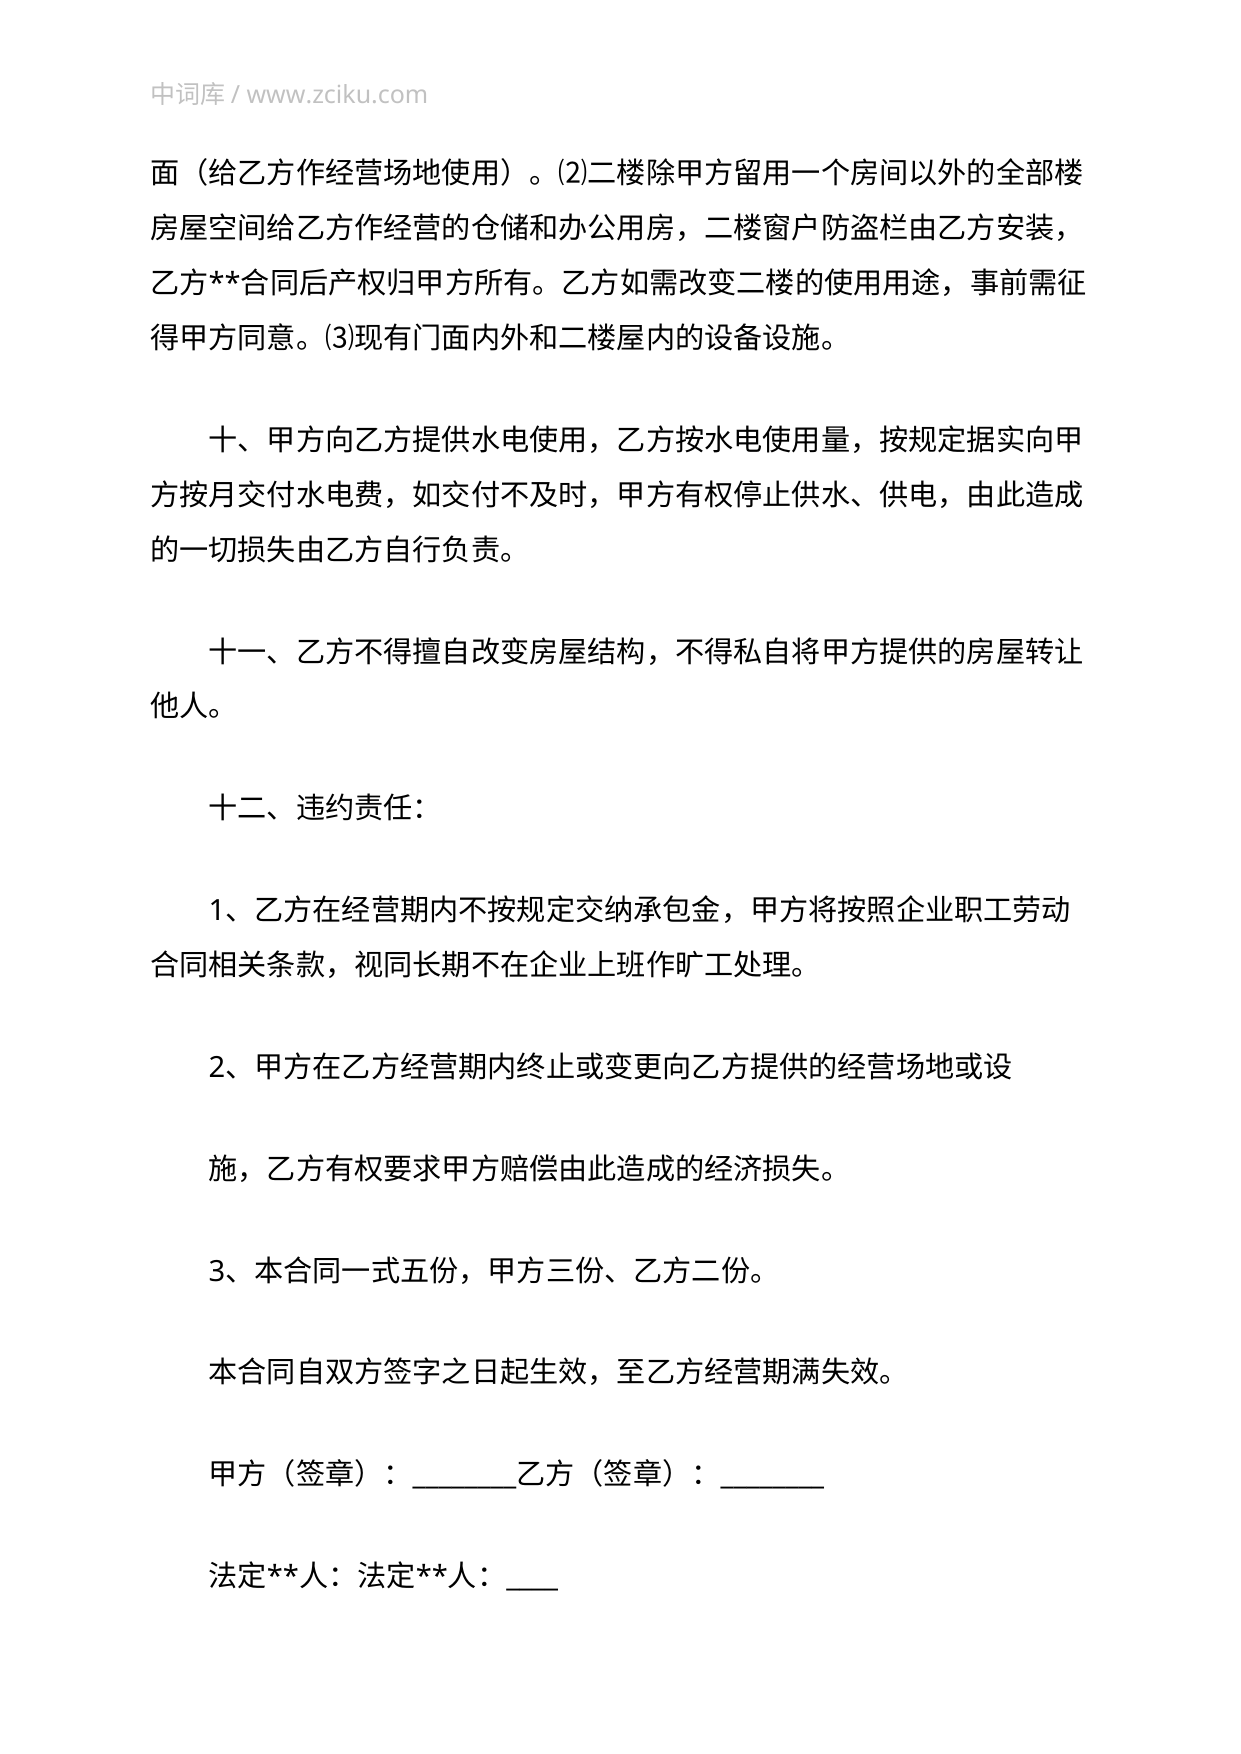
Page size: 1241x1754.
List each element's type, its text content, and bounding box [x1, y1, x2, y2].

text 1、乙方在经营期内不按规定交纳承包金，甲方将按照企业职工劳动合同相关条款，视同长期不在企业上班作旷工处理。 [150, 887, 1090, 984]
text 十、甲方向乙方提供水电使用，乙方按水电使用量，按规定据实向甲方按月交付水电费，如交付不及时，甲方有权停止供水、供电，由此造成的一切损失由乙方自行负责。 [150, 417, 1090, 569]
text 2、甲方在乙方经营期内终止或变更向乙方提供的经营场地或设 [150, 1043, 1090, 1086]
text 十一、乙方不得擅自改变房屋结构，不得私自将甲方提供的房屋转让他人。 [150, 628, 1090, 725]
text 法定**人：法定**人：____ [150, 1553, 1090, 1595]
text 十二、违约责任： [150, 785, 1090, 827]
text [150, 150, 1090, 357]
text 甲方（签章）：________乙方（签章）：________ [150, 1451, 1090, 1493]
text 3、本合同一式五份，甲方三份、乙方二份。 [150, 1247, 1090, 1289]
text 本合同自双方签字之日起生效，至乙方经营期满失效。 [150, 1349, 1090, 1391]
text 施，乙方有权要求甲方赔偿由此造成的经济损失。 [150, 1145, 1090, 1188]
